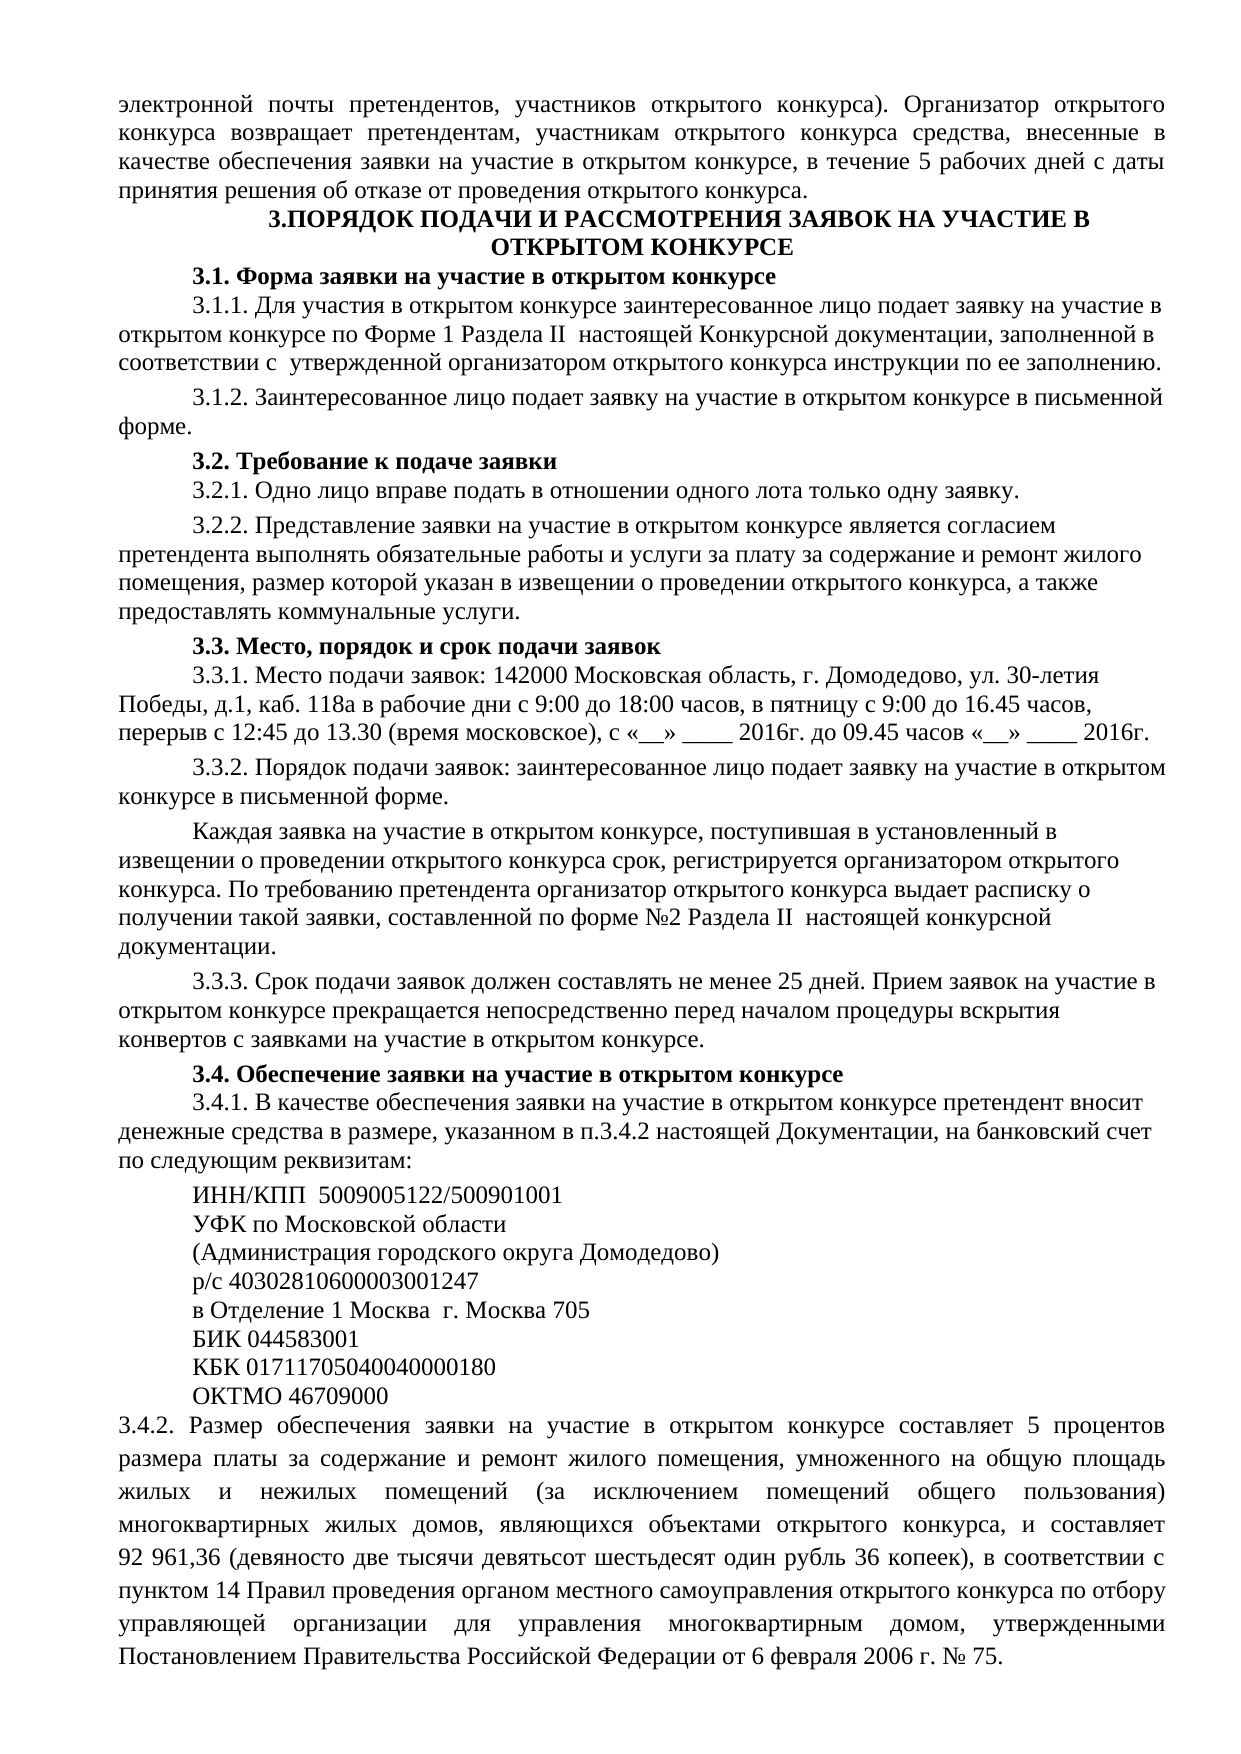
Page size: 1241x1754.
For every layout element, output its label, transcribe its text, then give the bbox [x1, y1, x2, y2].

text КБК 01711705040040000180 [118, 1352, 1166, 1381]
text 3.4. Обеспечение заявки на участие в открытом конкурсе [118, 1059, 1166, 1087]
text 3.3.3. Срок подачи заявок должен составлять не менее 25 дней. Прием заявок на участие в открытом конкурсе прекращается непосредственно перед началом процедуры вскрытия конвертов с заявками на участие в открытом конкурсе. [118, 966, 1166, 1052]
text ОКТМО 46709000 [118, 1381, 1166, 1410]
text БИК 044583001 [118, 1324, 1166, 1352]
text 3.3.1. Место подачи заявок: 142000 Московская область, г. Домодедово, ул. 30-летия Победы, д.1, каб. 118а в рабочие дни с 9:00 до 18:00 часов, в пятницу с 9:00 до 16.45 часов, перерыв с 12:45 до 13.30 (время московское), с «__» ____ 2016г. до 09.45 часов «__» ____ 2016г. [118, 660, 1166, 746]
text 3.4.2. Размер обеспечения заявки на участие в открытом конкурсе составляет 5 процентов размера платы за содержание и ремонт жилого помещения, умноженного на общую площадь жилых и нежилых помещений (за исключением помещений общего пользования) многоквартирных жилых домов, являющихся объектами открытого конкурса, и составляет 92 961,36 (девяносто две тысячи девятьсот шестьдесят один рубль 36 копеек), в соответствии с пунктом 14 Правил проведения органом местного самоуправления открытого конкурса по отбору управляющей организации для управления многоквартирным домом, утвержденными Постановлением Правительства Российской Федерации от 6 февраля 2006 г. № 75. [118, 1410, 1166, 1670]
text Каждая заявка на участие в открытом конкурсе, поступившая в установленный в извещении о проведении открытого конкурса срок, регистрируется организатором открытого конкурса. По требованию претендента организатор открытого конкурса выдает расписку о получении такой заявки, составленной по форме №2 Раздела II настоящей конкурсной документации. [118, 816, 1166, 960]
text 3.1.2. Заинтересованное лицо подает заявку на участие в открытом конкурсе в письменной форме. [118, 382, 1166, 440]
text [118, 89, 1166, 204]
text в Отделение 1 Москва г. Москва 705 [118, 1295, 1166, 1324]
text 3.1. Форма заявки на участие в открытом конкурсе [118, 261, 1166, 290]
text 3.ПОРЯДОК ПОДАЧИ И РАССМОТРЕНИЯ ЗАЯВОК НА УЧАСТИЕ В ОТКРЫТОМ КОНКУРСЕ [118, 204, 1166, 261]
text 3.2. Требование к подаче заявки [118, 446, 1166, 475]
text 3.2.2. Представление заявки на участие в открытом конкурсе является согласием претендента выполнять обязательные работы и услуги за плату за содержание и ремонт жилого помещения, размер которой указан в извещении о проведении открытого конкурса, а также предоставлять коммунальные услуги. [118, 510, 1166, 625]
text 3.3.2. Порядок подачи заявок: заинтересованное лицо подает заявку на участие в открытом конкурсе в письменной форме. [118, 752, 1166, 810]
text 3.1.1. Для участия в открытом конкурсе заинтересованное лицо подает заявку на участие в открытом конкурсе по Форме 1 Раздела II настоящей Конкурсной документации, заполненной в соответствии с утвержденной организатором открытого конкурса инструкции по ее заполнению. [118, 290, 1166, 376]
text УФК по Московской области [118, 1209, 1166, 1237]
text 3.4.1. В качестве обеспечения заявки на участие в открытом конкурсе претендент вносит денежные средства в размере, указанном в п.3.4.2 настоящей Документации, на банковский счет по следующим реквизитам: [118, 1087, 1166, 1174]
text р/с 40302810600003001247 [118, 1266, 1166, 1295]
text 3.3. Место, порядок и срок подачи заявок [118, 631, 1166, 660]
text (Администрация городского округа Домодедово) [118, 1237, 1166, 1266]
text ИНН/КПП 5009005122/500901001 [118, 1180, 1166, 1209]
text 3.2.1. Одно лицо вправе подать в отношении одного лота только одну заявку. [118, 475, 1166, 504]
